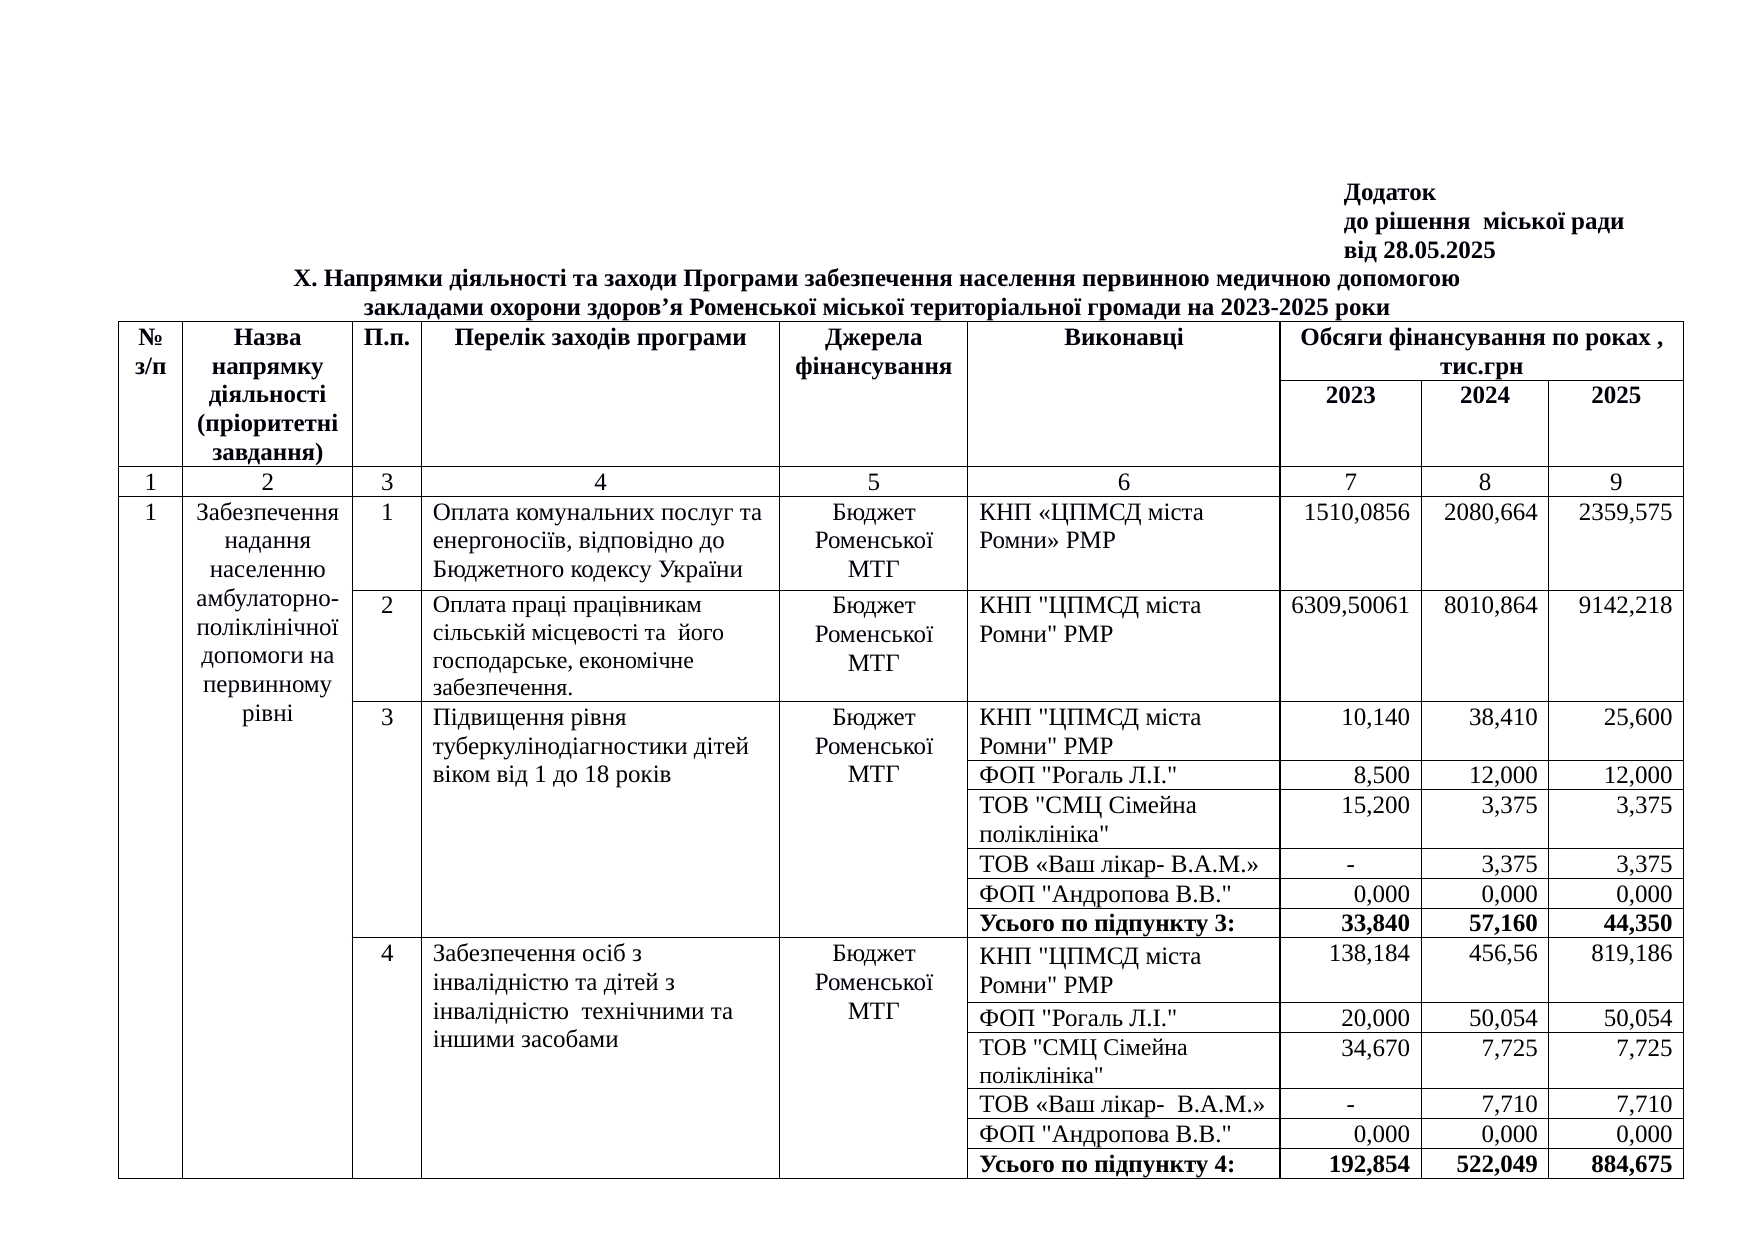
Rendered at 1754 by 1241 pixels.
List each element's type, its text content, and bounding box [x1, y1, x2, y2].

table_cell 50,054 [1422, 1003, 1548, 1032]
table_cell 9 [1549, 467, 1683, 496]
table_cell ТОВ "СМЦ Сімейна поліклініка" [968, 790, 1279, 848]
table_cell 8010,864 [1422, 591, 1548, 701]
table_cell 3,375 [1422, 790, 1548, 848]
table_cell ТОВ «Ваш лікар- В.А.М.» [968, 849, 1279, 878]
table_cell 0,000 [1549, 1119, 1683, 1148]
table_cell Бюджет Роменської МТГ [780, 497, 967, 589]
table_cell 12,000 [1549, 761, 1683, 789]
table_cell 12,000 [1422, 761, 1548, 789]
table_cell 15,200 [1281, 790, 1421, 848]
table_cell Бюджет Роменської МТГ [780, 702, 967, 937]
table_cell 1 [353, 497, 421, 589]
table_cell 1 [119, 467, 182, 496]
text від 28.05.2025 [1344, 235, 1636, 263]
table_cell Усього по підпункту 3: [968, 909, 1279, 937]
table_header Обсяги фінансування по роках , тис.грн [1281, 322, 1683, 379]
table_cell 2024 [1422, 381, 1548, 466]
table_cell 2 [353, 591, 421, 701]
table_cell 7,725 [1549, 1033, 1683, 1088]
table_cell КНП «ЦПМСД міста Ромни» РМР [968, 497, 1279, 589]
table_cell 0,000 [1281, 879, 1421, 907]
text Додаток [1344, 177, 1636, 206]
table_cell 522,049 [1422, 1149, 1548, 1178]
table_cell Оплата комунальних послуг та енергоносіїв, відповідно до Бюджетного кодексу України [422, 497, 779, 589]
table_cell - [1281, 849, 1421, 878]
table_header П.п. [353, 322, 421, 466]
text до рішення міської ради [1344, 206, 1636, 235]
table_cell 44,350 [1549, 909, 1683, 937]
table_cell 3 [353, 467, 421, 496]
table_cell - [1281, 1089, 1421, 1118]
table_cell Підвищення рівня туберкулінодіагностики дітей віком від 1 до 18 років [422, 702, 779, 937]
table_cell КНП "ЦПМСД міста Ромни" РМР [968, 938, 1279, 1002]
table_cell 20,000 [1281, 1003, 1421, 1032]
table_cell 0,000 [1422, 879, 1548, 907]
table_cell Бюджет Роменської МТГ [780, 591, 967, 701]
table_cell ТОВ «Ваш лікар- В.А.М.» [968, 1089, 1279, 1118]
table_cell 6 [968, 467, 1279, 496]
table_cell КНП "ЦПМСД міста Ромни" РМР [968, 591, 1279, 701]
table_cell 25,600 [1549, 702, 1683, 759]
table_cell 2023 [1281, 381, 1421, 466]
table_cell 7,710 [1422, 1089, 1548, 1118]
table_cell 5 [780, 467, 967, 496]
table_cell 138,184 [1281, 938, 1421, 1002]
table_cell 884,675 [1549, 1149, 1683, 1178]
table_cell 2359,575 [1549, 497, 1683, 589]
table_cell 3,375 [1549, 849, 1683, 878]
table_cell 7 [1281, 467, 1421, 496]
table_cell 1 [119, 497, 182, 1178]
table_cell ФОП "Андропова В.В." [968, 879, 1279, 907]
table_header Перелік заходів програми [422, 322, 779, 466]
table_cell Забезпечення осіб з інвалідністю та дітей з інвалідністю технічними та іншими засобами [422, 938, 779, 1178]
table_cell 7,710 [1549, 1089, 1683, 1118]
table_cell ФОП "Рогаль Л.І." [968, 761, 1279, 789]
table_cell 8 [1422, 467, 1548, 496]
table_cell 7,725 [1422, 1033, 1548, 1088]
table_cell Забезпечення надання населенню амбулаторно-поліклінічної допомоги на первинному рівні [183, 497, 352, 1178]
table_cell Усього по підпункту 4: [968, 1149, 1279, 1178]
table_cell 4 [422, 467, 779, 496]
table_cell 0,000 [1422, 1119, 1548, 1148]
table_cell 2025 [1549, 381, 1683, 466]
table_cell 0,000 [1281, 1119, 1421, 1148]
table_header № з/п [119, 322, 182, 466]
table_cell 9142,218 [1549, 591, 1683, 701]
table_cell 50,054 [1549, 1003, 1683, 1032]
table_cell ФОП "Рогаль Л.І." [968, 1003, 1279, 1032]
table_cell Оплата праці працівникам сільській місцевості та його господарське, економічне забезпечення. [422, 591, 779, 701]
table_cell 3,375 [1549, 790, 1683, 848]
table_cell 2080,664 [1422, 497, 1548, 589]
table_cell 57,160 [1422, 909, 1548, 937]
text закладами охорони здоров’я Роменської міської територіальної громади на 2023-2025 роки [118, 292, 1636, 321]
table_cell КНП "ЦПМСД міста Ромни" РМР [968, 702, 1279, 759]
table_cell 34,670 [1281, 1033, 1421, 1088]
table_cell 38,410 [1422, 702, 1548, 759]
table_cell Бюджет Роменської МТГ [780, 938, 967, 1178]
table_cell 3,375 [1422, 849, 1548, 878]
text Х. Напрямки діяльності та заходи Програми забезпечення населення первинною медичною допомогою [118, 263, 1636, 292]
table_header Джерела фінансування [780, 322, 967, 466]
table_cell 456,56 [1422, 938, 1548, 1002]
table_cell 192,854 [1281, 1149, 1421, 1178]
table_header Назва напрямку діяльності (пріоритетні завдання) [183, 322, 352, 466]
table_cell 8,500 [1281, 761, 1421, 789]
table_cell 0,000 [1549, 879, 1683, 907]
table_cell 819,186 [1549, 938, 1683, 1002]
table_cell 3 [353, 702, 421, 937]
table_cell 10,140 [1281, 702, 1421, 759]
table_cell 2 [183, 467, 352, 496]
table_cell ТОВ "СМЦ Сімейна поліклініка" [968, 1033, 1279, 1088]
table_cell 4 [353, 938, 421, 1178]
table_cell ФОП "Андропова В.В." [968, 1119, 1279, 1148]
table_cell 1510,0856 [1281, 497, 1421, 589]
table_header Виконавці [968, 322, 1279, 466]
table_cell 6309,50061 [1281, 591, 1421, 701]
table_cell 33,840 [1281, 909, 1421, 937]
